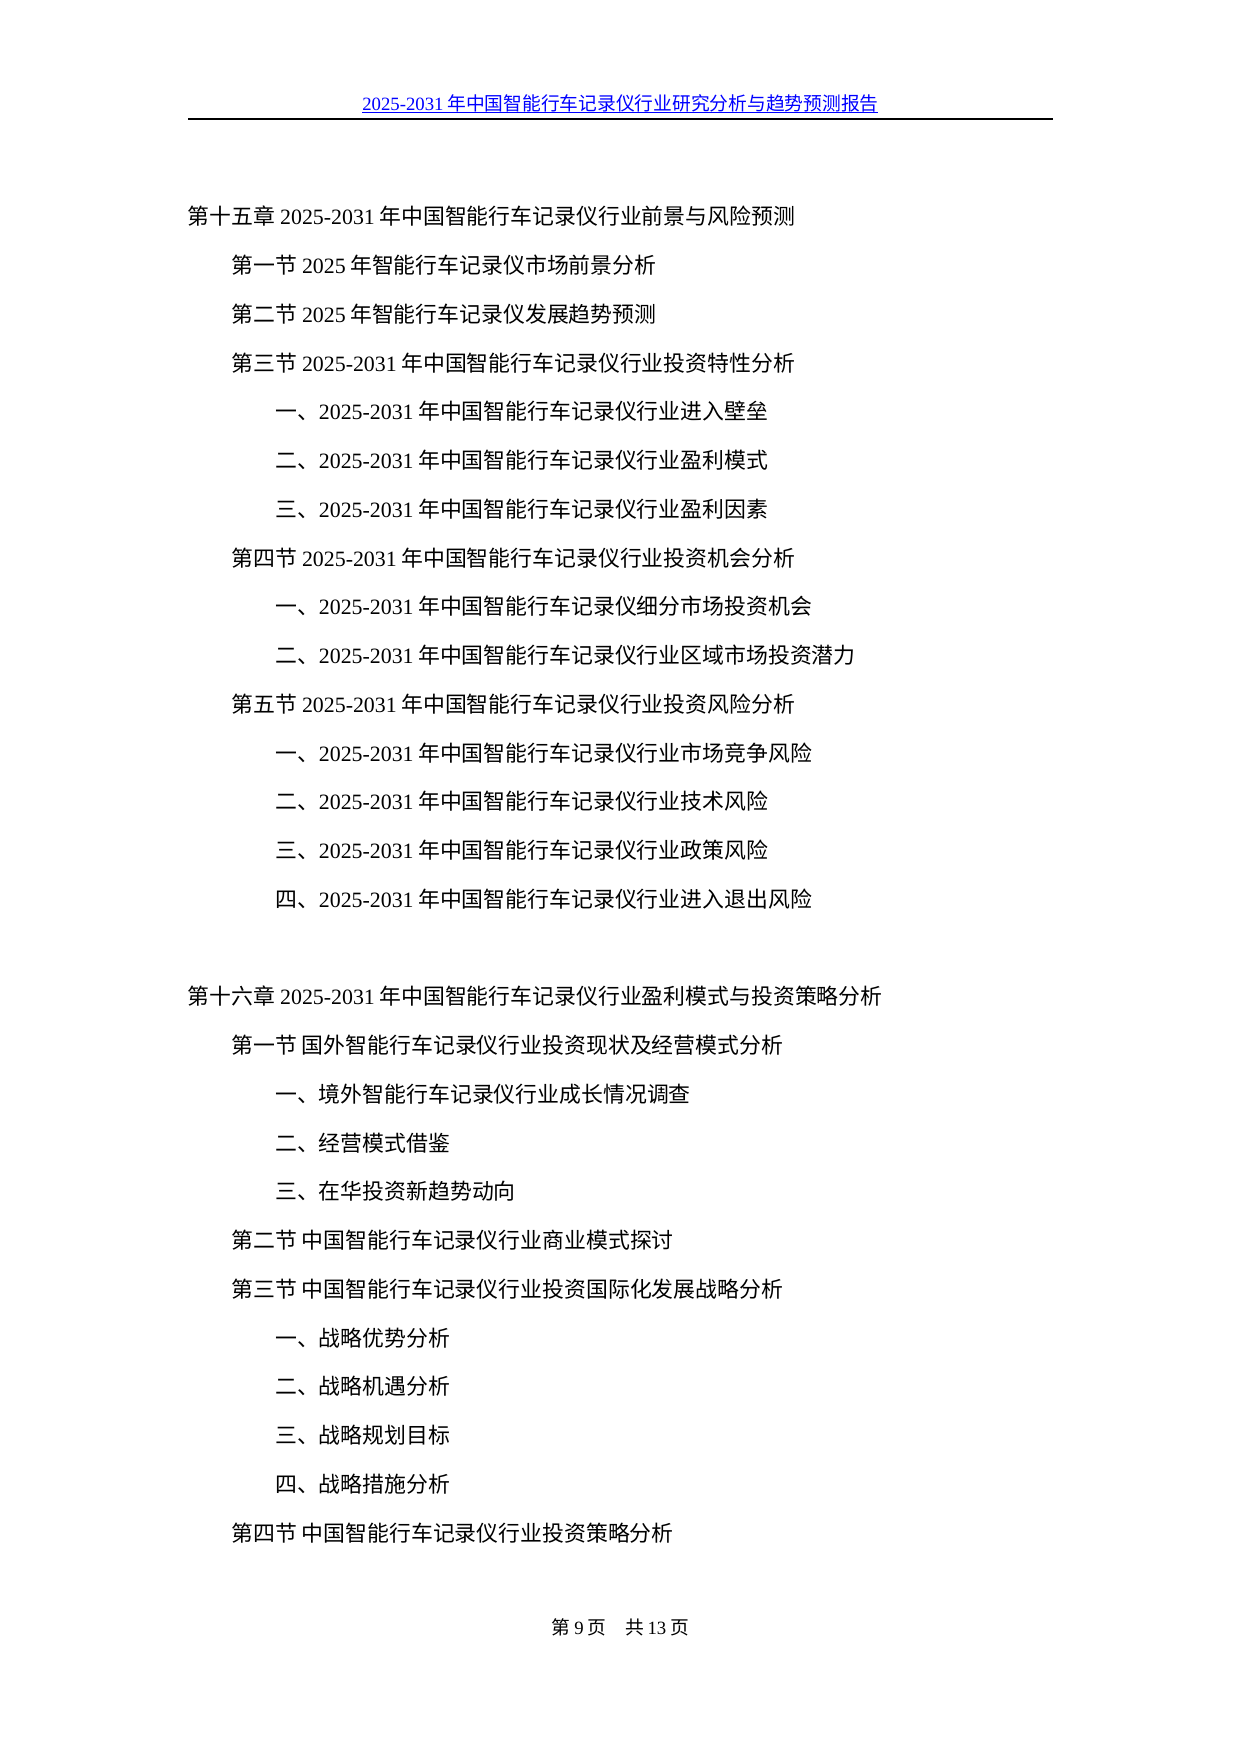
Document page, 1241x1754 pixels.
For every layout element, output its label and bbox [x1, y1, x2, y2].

text [187, 150, 1053, 1548]
